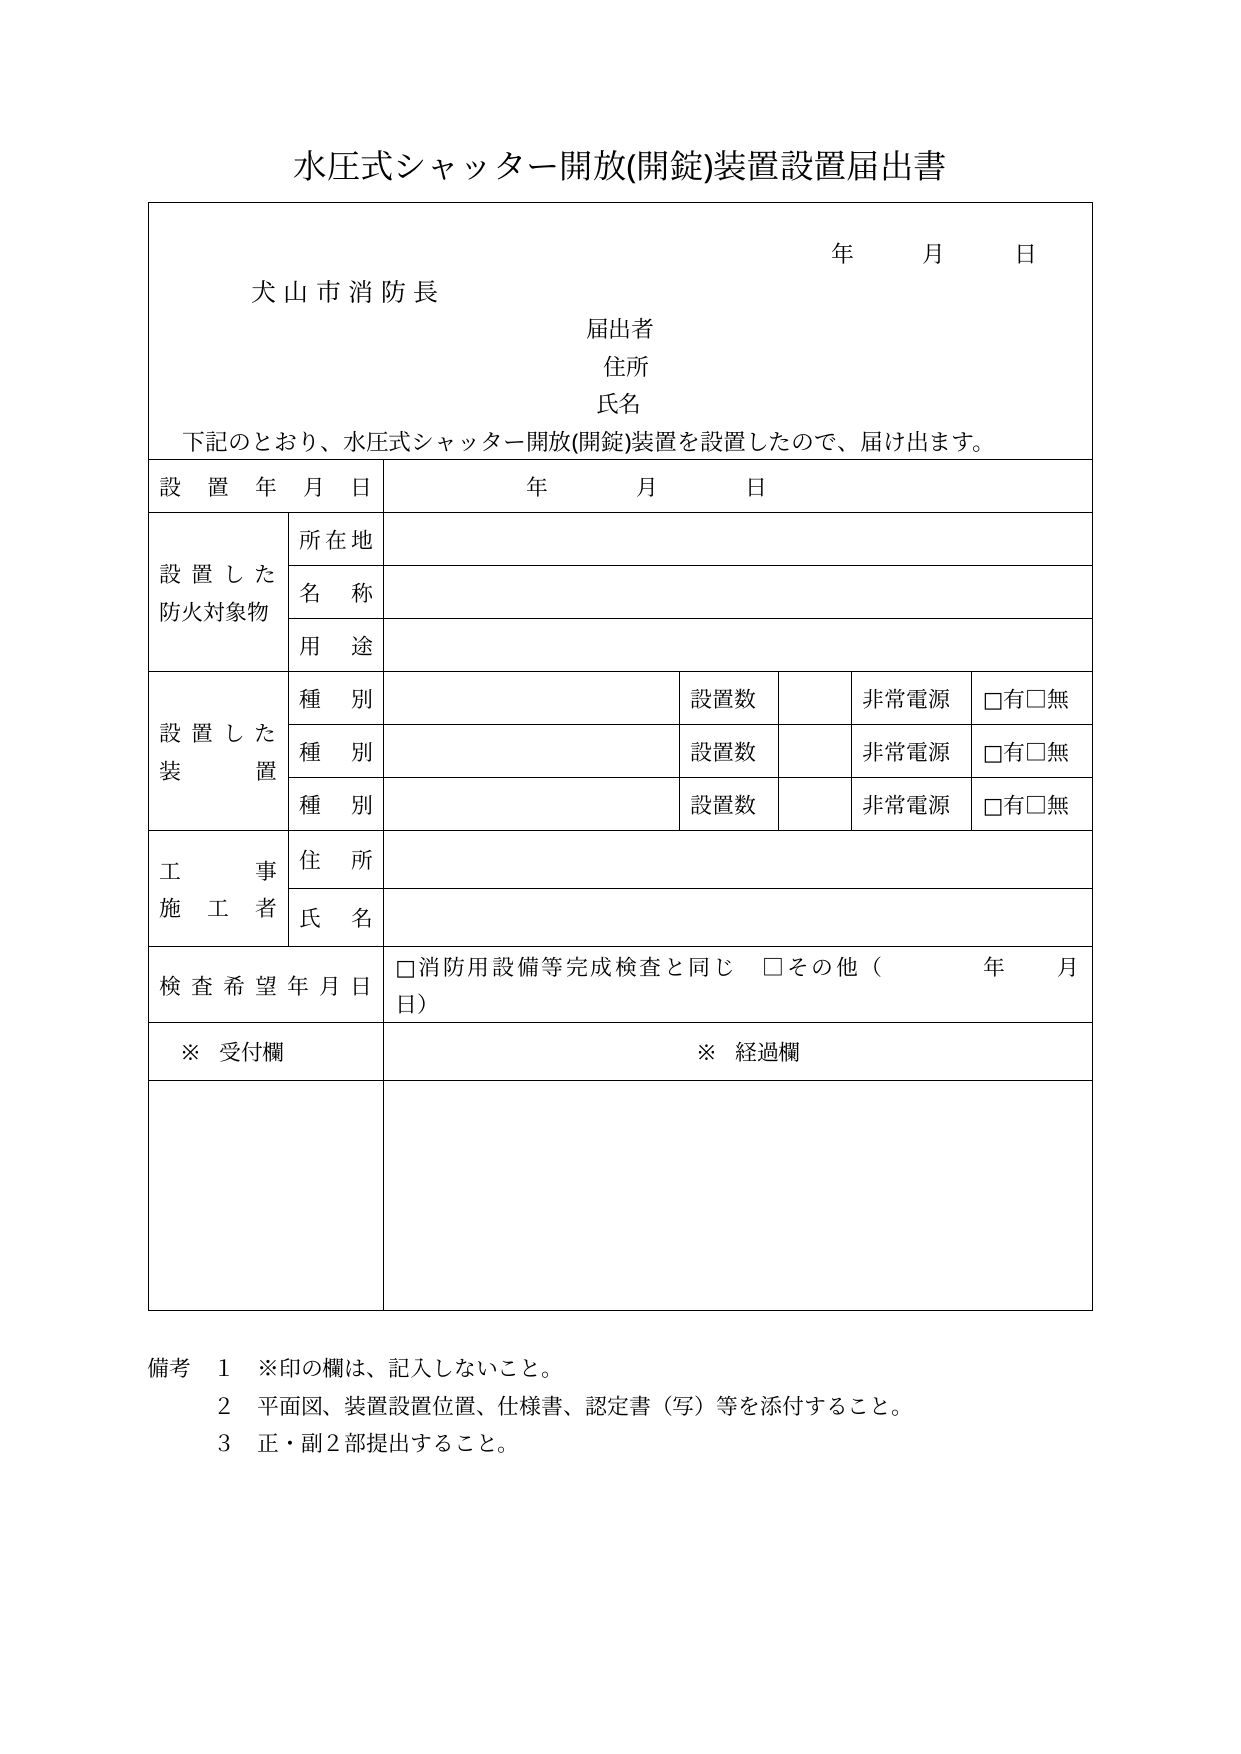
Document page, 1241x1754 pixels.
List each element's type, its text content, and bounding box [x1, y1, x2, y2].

table_cell 検査希望年月日 [149, 947, 383, 1022]
table_cell 所在地 [289, 513, 383, 565]
table_cell 設置数 [680, 725, 778, 777]
table_cell □有□無 [972, 672, 1092, 724]
table_cell □有□無 [972, 725, 1092, 777]
table_cell 設置年月日 [149, 460, 383, 512]
table_cell [384, 619, 1092, 671]
table_cell 年 月 日 [384, 460, 1092, 512]
table_cell [384, 725, 679, 777]
table_cell 設置数 [680, 672, 778, 724]
table_cell 設置した 装置 [149, 672, 288, 830]
text 備考 １ ※印の欄は、記入しないこと。 [148, 1348, 1092, 1386]
table_cell □消防用設備等完成検査と同じ □その他（ 年 月 日） [384, 947, 1092, 1022]
table_cell 設置した 防火対象物 [149, 513, 288, 671]
table_cell 非常電源 [852, 672, 971, 724]
table_cell □有□無 [972, 778, 1092, 830]
table_cell [384, 513, 1092, 565]
table_cell 非常電源 [852, 725, 971, 777]
table_cell [779, 672, 851, 724]
table_cell [779, 725, 851, 777]
table_cell 住所 [289, 831, 383, 887]
table_cell 種別 [289, 725, 383, 777]
table_header 年 月 日 犬山市消防長 届出者 住所 氏名 下記のとおり、水圧式シャッター開放(開錠)装置を設置したので、届け出ます。 [149, 203, 1092, 459]
table_cell 氏名 [289, 889, 383, 946]
table_cell [384, 778, 679, 830]
table_cell [384, 889, 1092, 946]
table_cell 種別 [289, 672, 383, 724]
table_cell [384, 566, 1092, 618]
text 水圧式シャッター開放(開錠)装置設置届出書 [148, 127, 1092, 202]
table_cell [384, 1081, 1092, 1310]
table_cell 用途 [289, 619, 383, 671]
table_cell [779, 778, 851, 830]
table_cell 受付欄 [149, 1023, 383, 1080]
table_cell 種別 [289, 778, 383, 830]
table_cell 名称 [289, 566, 383, 618]
table_cell [384, 831, 1092, 887]
table_cell [384, 672, 679, 724]
table_cell 工事 施工者 [149, 831, 288, 946]
table_cell 非常電源 [852, 778, 971, 830]
text ３ 正・副２部提出すること。 [148, 1423, 1092, 1461]
text ２ 平面図、装置設置位置、仕様書、認定書（写）等を添付すること。 [148, 1386, 1092, 1423]
table_cell 設置数 [680, 778, 778, 830]
table_cell 経過欄 [384, 1023, 1092, 1080]
table_cell [149, 1081, 383, 1310]
